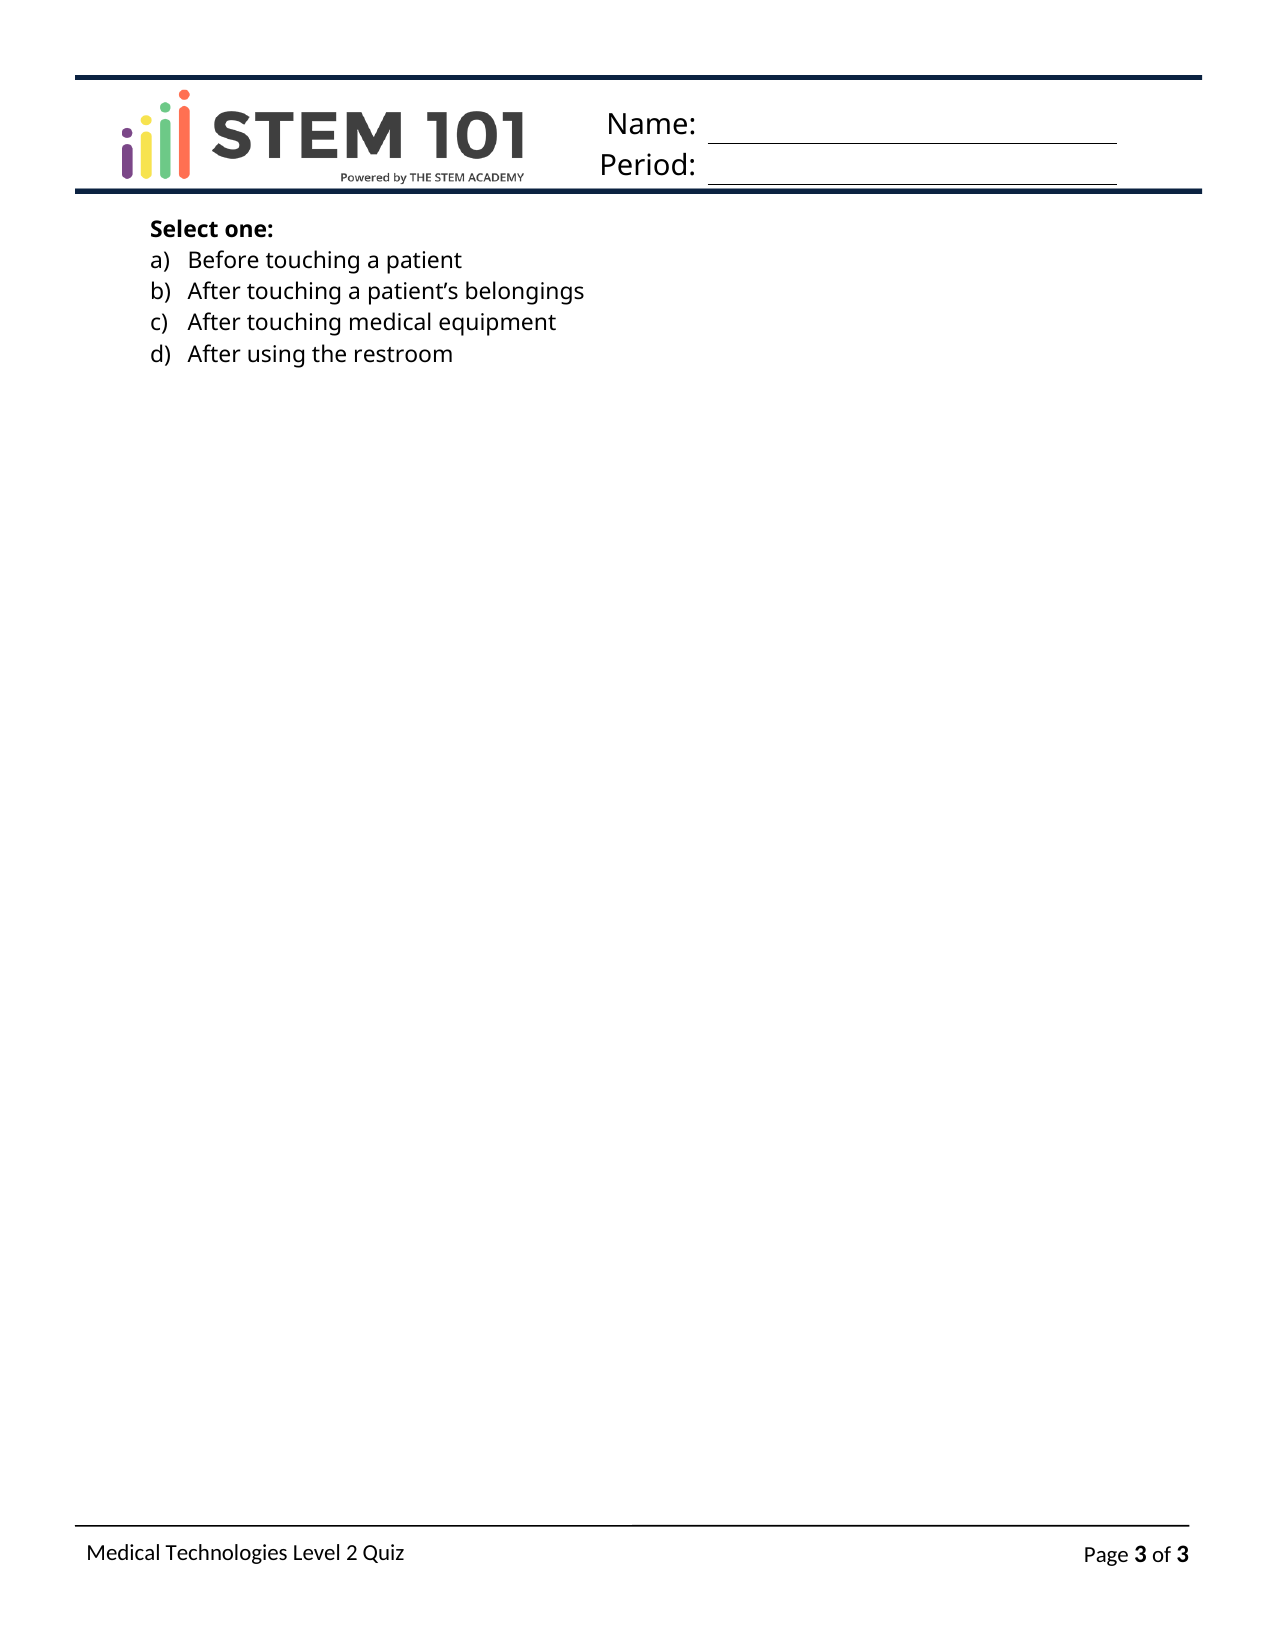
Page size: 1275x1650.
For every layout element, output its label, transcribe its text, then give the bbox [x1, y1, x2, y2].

list After touching a patient’s belongings [150, 275, 1209, 306]
list After using the restroom [150, 337, 1209, 369]
picture [75, 75, 1203, 194]
list After touching medical equipment [150, 306, 1209, 337]
list Select one: [112, 212, 1209, 244]
list Before touching a patient [150, 244, 1209, 275]
